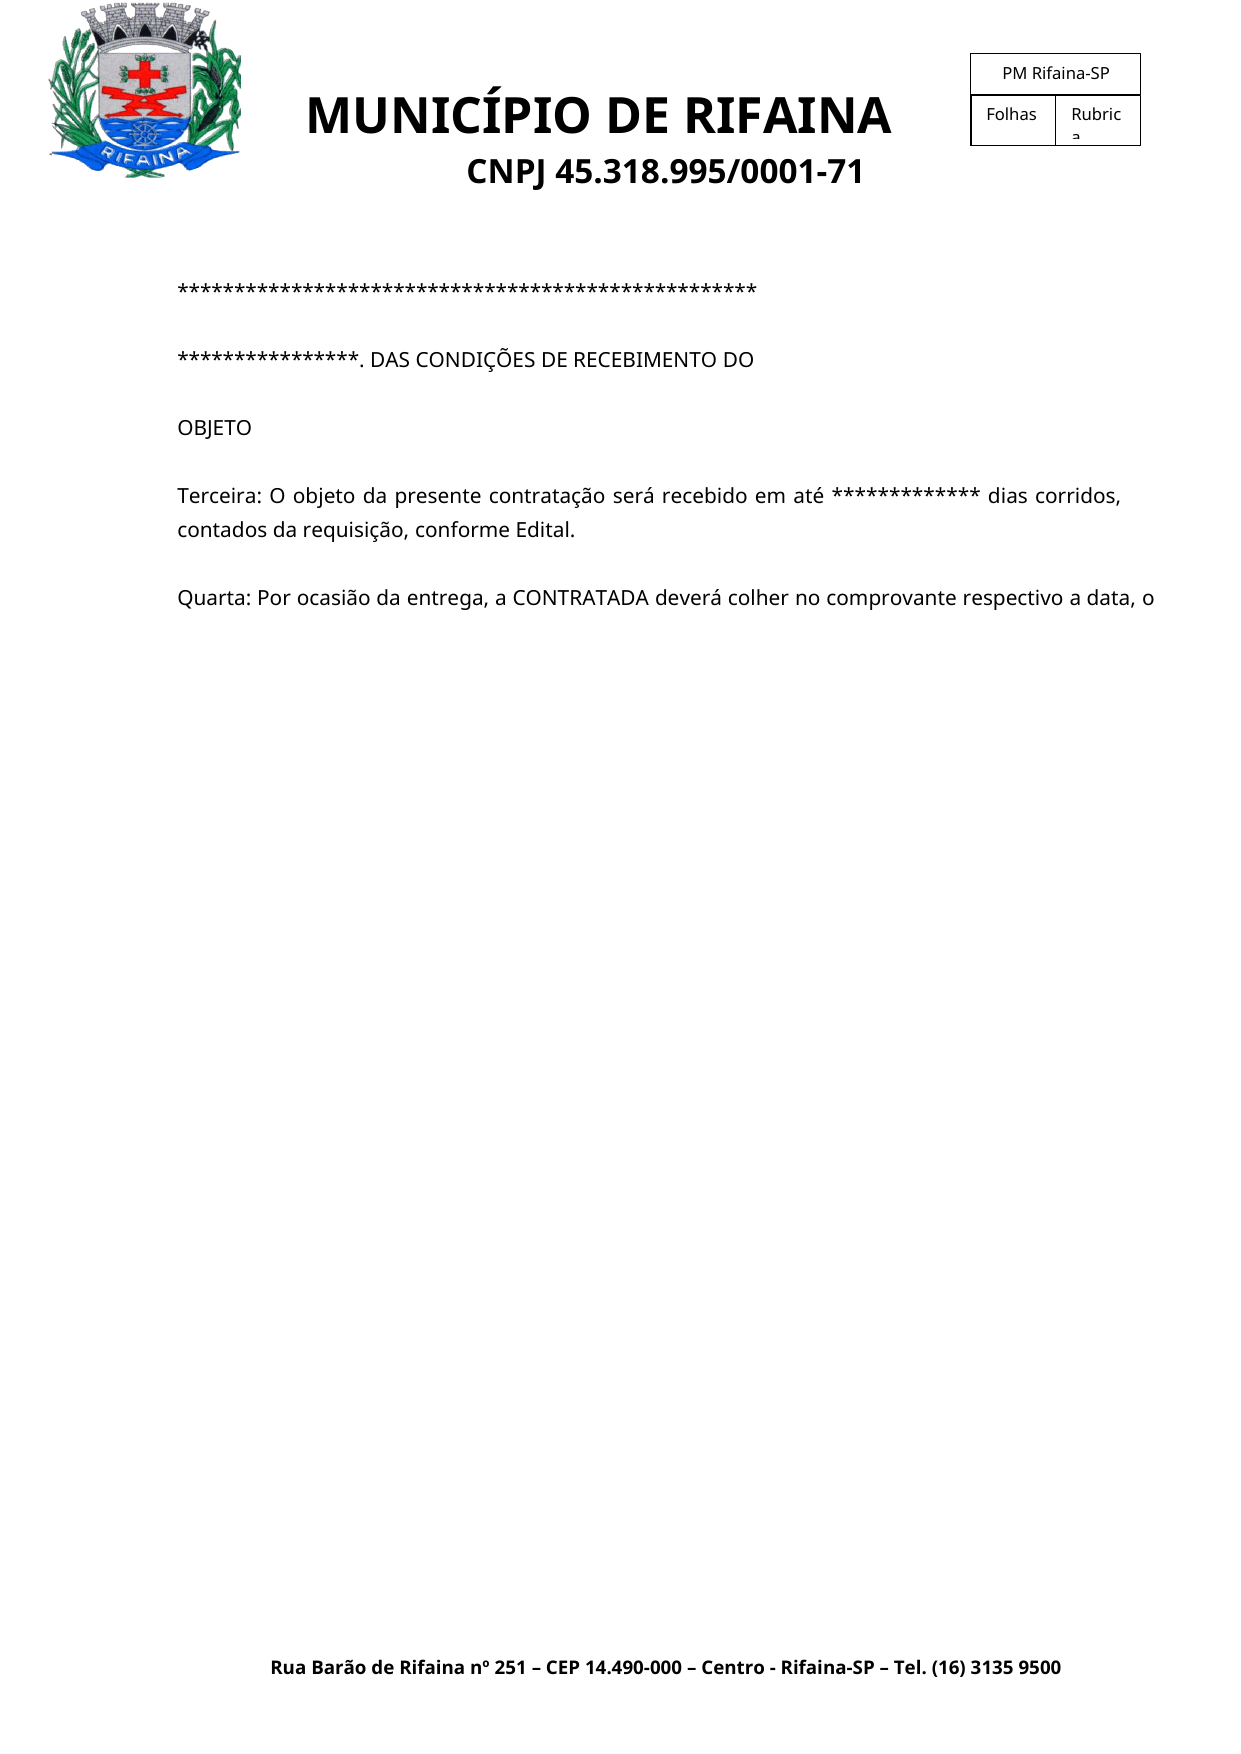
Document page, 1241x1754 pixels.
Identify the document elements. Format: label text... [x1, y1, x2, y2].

text Terceira: O objeto da presente contratação será recebido em até ************* dias corridos, contados da requisição, conforme Edital. [177, 481, 1122, 543]
text *******************************************************************. DAS CONDIÇÕES DE RECEBIMENTO DO OBJETO [177, 277, 759, 442]
text Quarta: Por ocasião da entrega, a CONTRATADA deverá colher no comprovante respectivo a data, o [177, 583, 1169, 611]
picture [47, 0, 241, 178]
